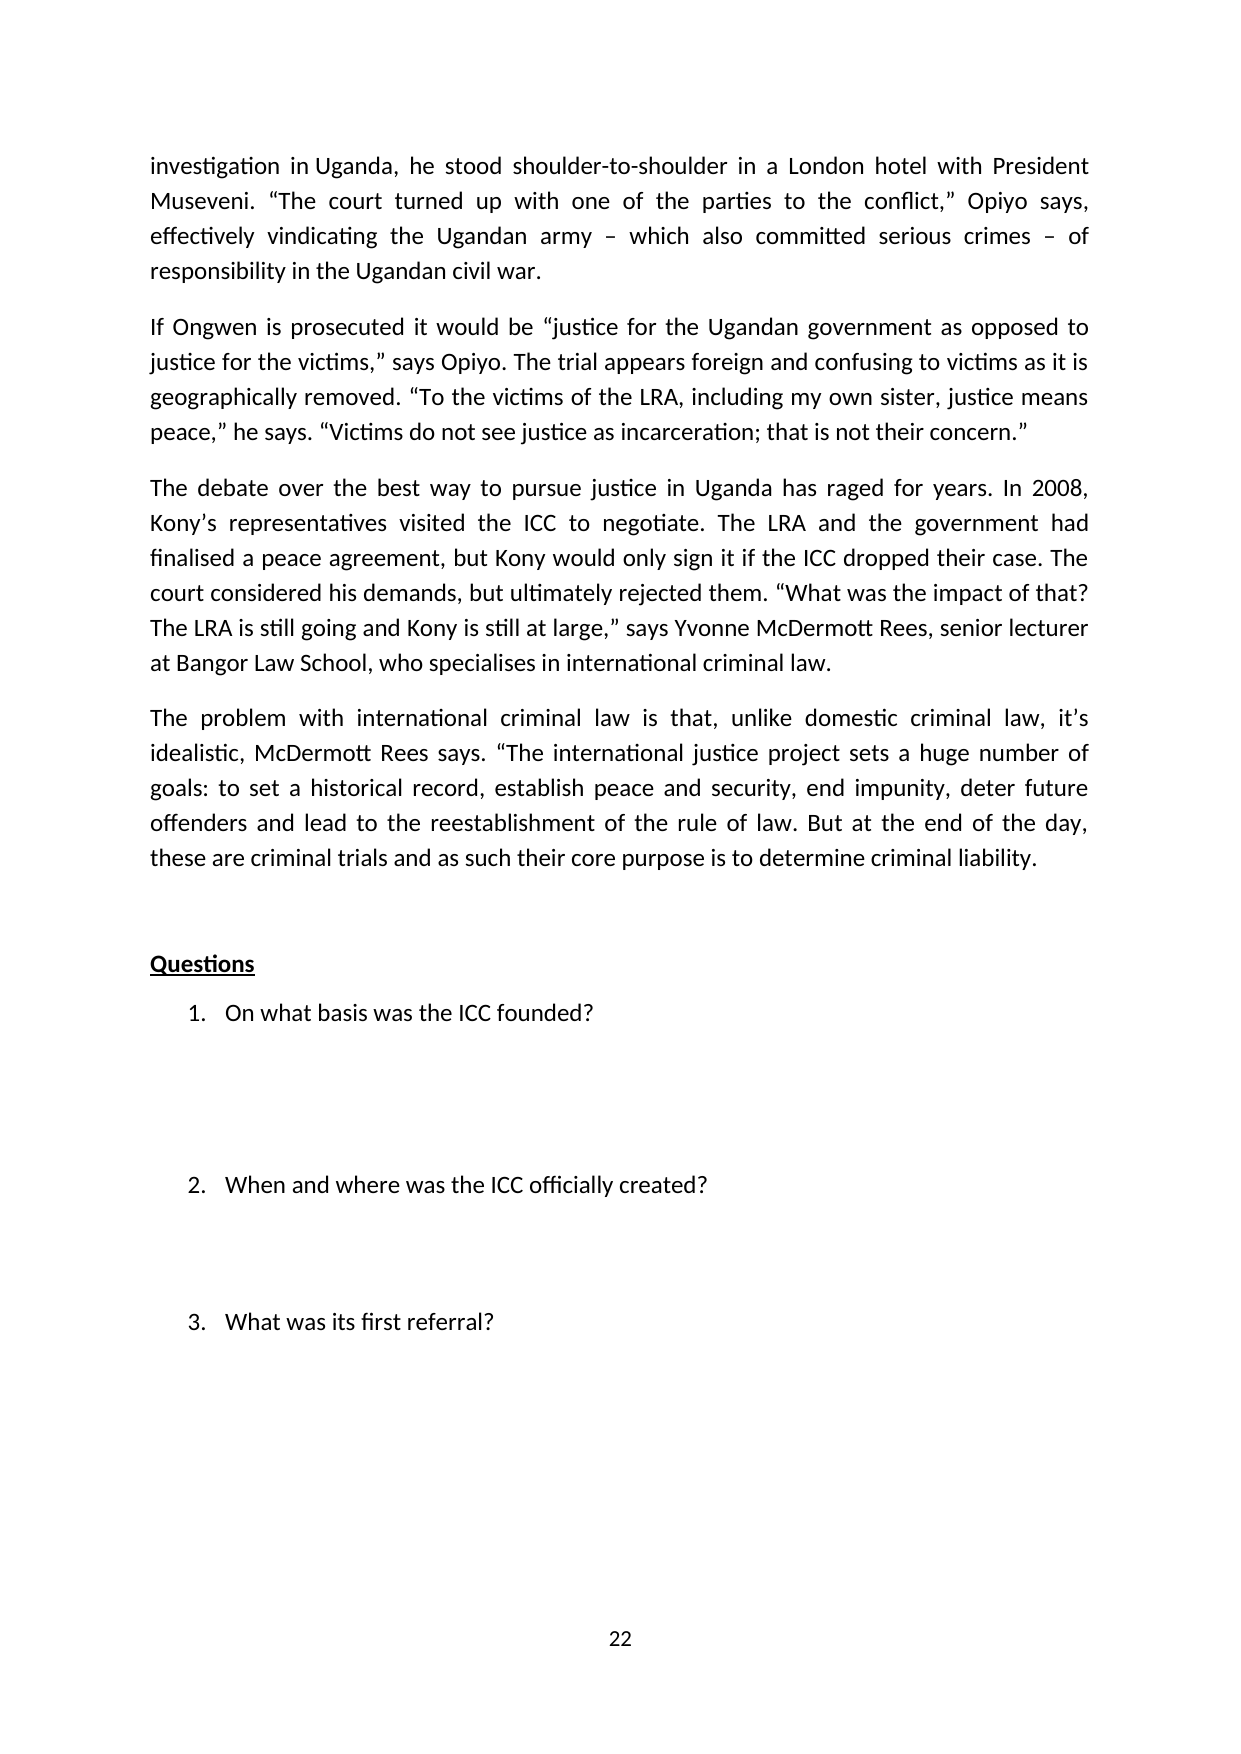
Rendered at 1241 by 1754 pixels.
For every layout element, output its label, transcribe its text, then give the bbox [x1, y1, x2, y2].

text The debate over the best way to pursue justice in Uganda has raged for years. In 2008, Kony’s representatives visited the ICC to negotiate. The LRA and the government had finalised a peace agreement, but Kony would only sign it if the ICC dropped their case. The court considered his demands, but ultimately rejected them. “What was the impact of that? The LRA is still going and Kony is still at large,” says Yvonne McDermott Rees, senior lecturer at Bangor Law School, who specialises in international criminal law. [150, 472, 1090, 677]
list When and where was the ICC officially created? [187, 1169, 1090, 1302]
text Questions [150, 948, 1090, 978]
text If Ongwen is prosecuted it would be “justice for the Ugandan government as opposed to justice for the victims,” says Opiyo. The trial appears foreign and confusing to victims as it is geographically removed. “To the victims of the LRA, including my own sister, justice means peace,” he says. “Victims do not see justice as incarceration; that is not their concern.” [150, 311, 1090, 446]
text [150, 150, 1090, 286]
list What was its first referral? [187, 1306, 1090, 1404]
list On what basis was the ICC founded? [187, 997, 1090, 1095]
text The problem with international criminal law is that, unlike domestic criminal law, it’s idealistic, McDermott Rees says. “The international justice project sets a huge number of goals: to set a historical record, establish peace and security, end impunity, deter future offenders and lead to the reestablishment of the rule of law. But at the end of the day, these are criminal trials and as such their core purpose is to determine criminal liability. [150, 702, 1090, 873]
